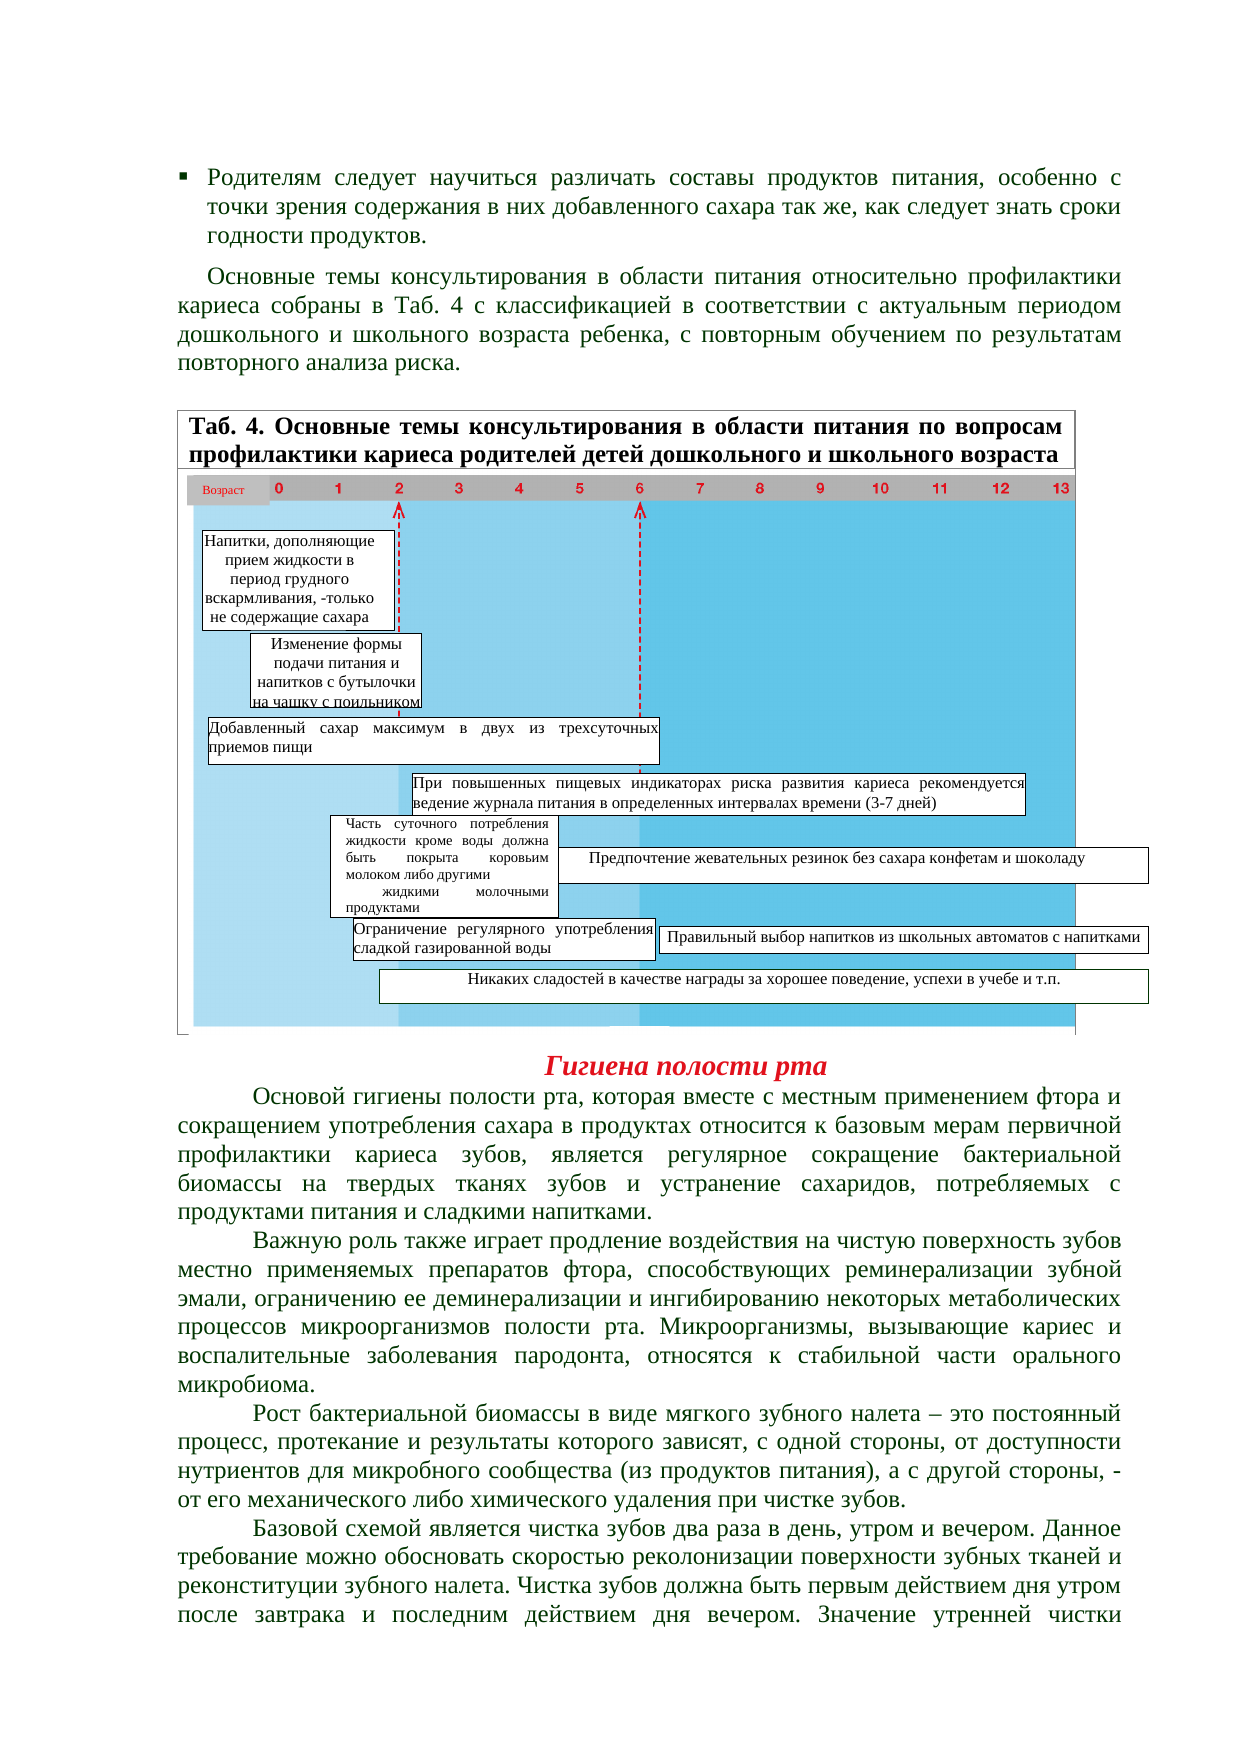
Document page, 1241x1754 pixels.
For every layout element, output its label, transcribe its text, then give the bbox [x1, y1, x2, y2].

picture [188, 469, 1075, 1035]
table_header Таб. 4. Основные темы консультирования в области питания по вопросам профилактики кариеса родителей детей дошкольного и школьного возраста [178, 411, 1074, 468]
text Гигиена полости рта [177, 1048, 1122, 1081]
text Важную роль также играет продление воздействия на чистую поверхность зубов местно применяемых препаратов фтора, способствующих реминерализации зубной эмали, ограничению ее деминерализации и ингибированию некоторых метаболических процессов микроорганизмов полости рта. Микроорганизмы, вызывающие кариес и воспалительные заболевания пародонта, относятся к стабильной части орального микробиома. [177, 1225, 1122, 1398]
table_cell [178, 469, 188, 1034]
text Основные темы консультирования в области питания относительно профилактики кариеса собраны в Таб. 4 с классификацией в соответствии с актуальным периодом дошкольного и школьного возраста ребенка, с повторным обучением по результатам повторного анализа риска. [177, 261, 1122, 376]
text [177, 1513, 1122, 1628]
list Родителям следует научиться различать составы продуктов питания, особенно с точки зрения содержания в них добавленного сахара так же, как следует знать сроки годности продуктов. [177, 162, 1122, 249]
text Основой гигиены полости рта, которая вместе с местным применением фтора и сокращением употребления сахара в продуктах относится к базовым мерам первичной профилактики кариеса зубов, является регулярное сокращение бактериальной биомассы на твердых тканях зубов и устранение сахаридов, потребляемых с продуктами питания и сладкими напитками. [177, 1081, 1122, 1225]
text Рост бактериальной биомассы в виде мягкого зубного налета – это постоянный процесс, протекание и результаты которого зависят, с одной стороны, от доступности нутриентов для микробного сообщества (из продуктов питания), а с другой стороны, - от его механического либо химического удаления при чистке зубов. [177, 1398, 1122, 1513]
